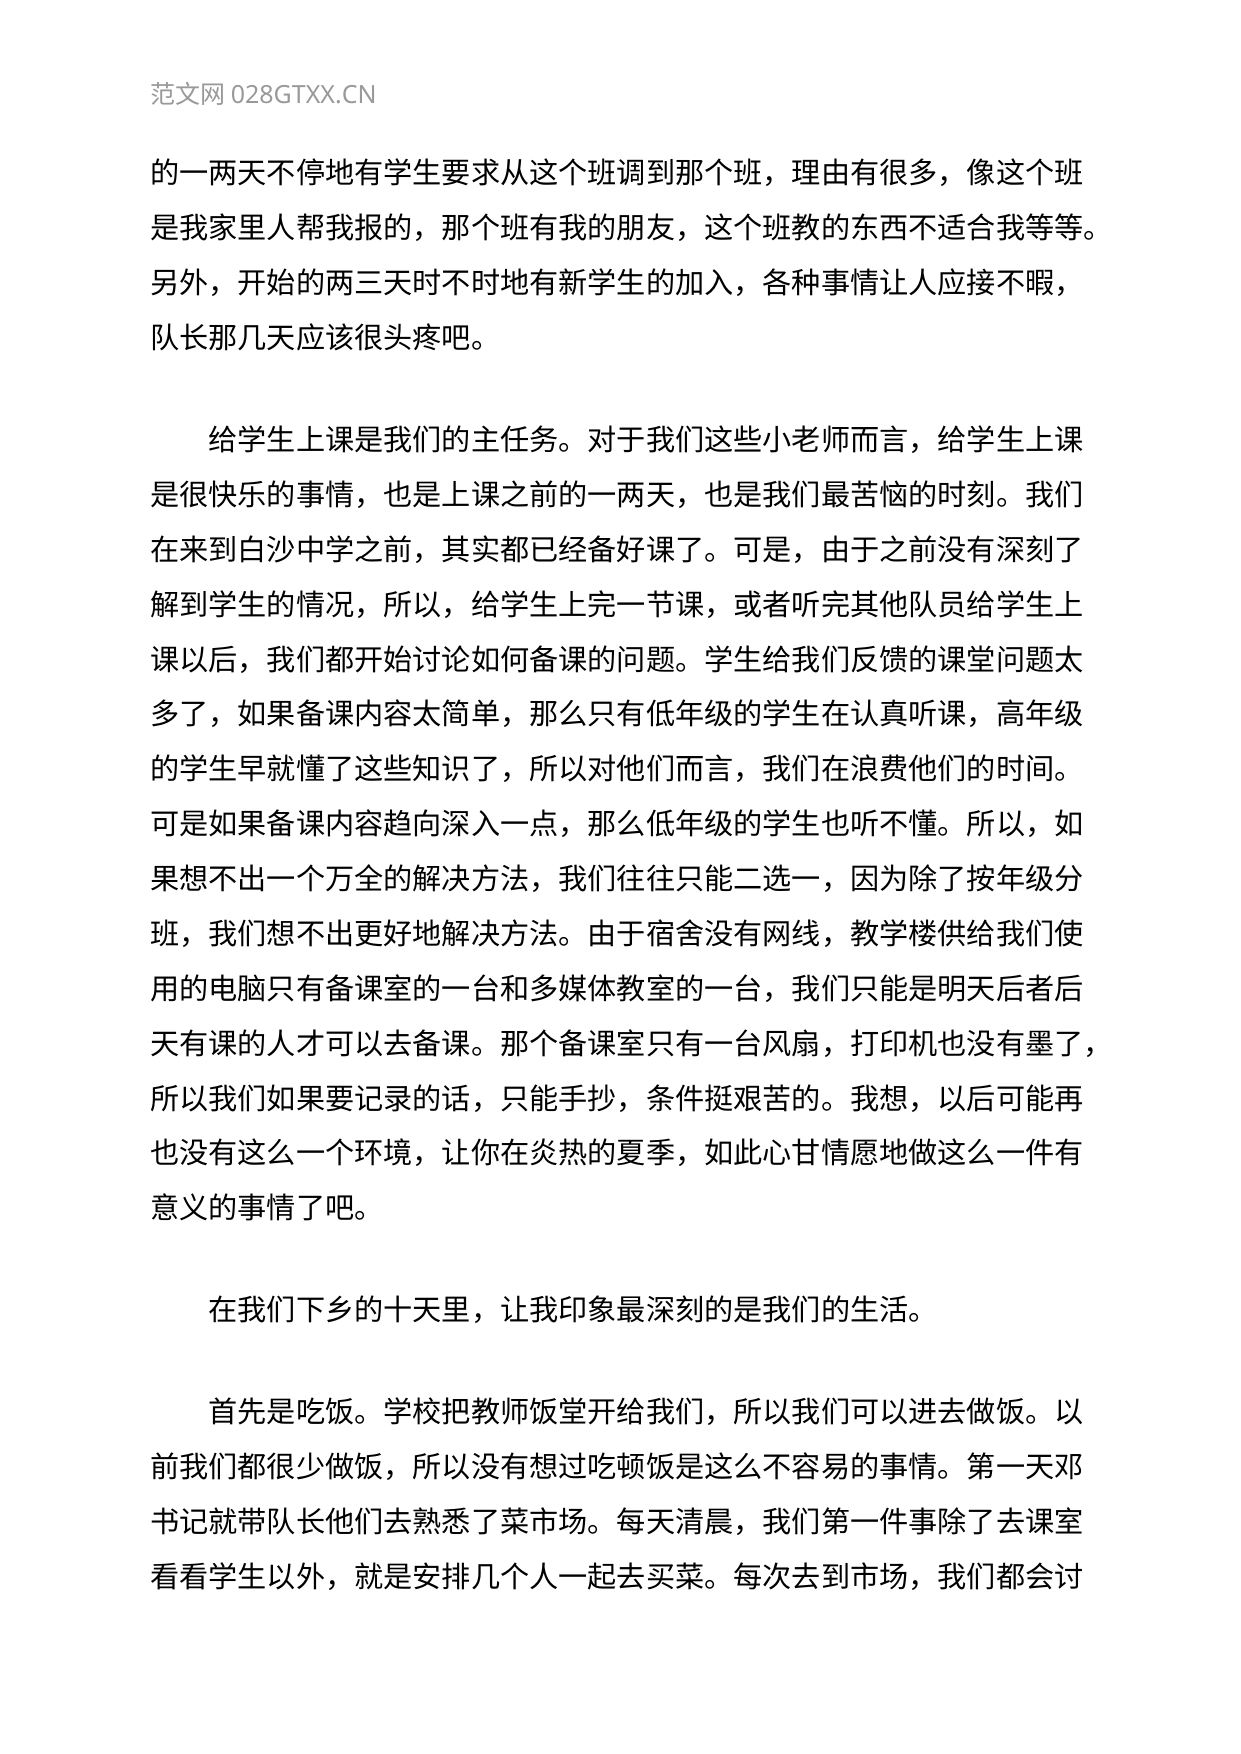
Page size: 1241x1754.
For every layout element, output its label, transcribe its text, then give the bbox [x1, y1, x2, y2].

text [150, 150, 1090, 357]
text 给学生上课是我们的主任务。对于我们这些小老师而言，给学生上课是很快乐的事情，也是上课之前的一两天，也是我们最苦恼的时刻。我们在来到白沙中学之前，其实都已经备好课了。可是，由于之前没有深刻了解到学生的情况，所以，给学生上完一节课，或者听完其他队员给学生上课以后，我们都开始讨论如何备课的问题。学生给我们反馈的课堂问题太多了，如果备课内容太简单，那么只有低年级的学生在认真听课，高年级的学生早就懂了这些知识了，所以对他们而言，我们在浪费他们的时间。可是如果备课内容趋向深入一点，那么低年级的学生也听不懂。所以，如果想不出一个万全的解决方法，我们往往只能二选一，因为除了按年级分班，我们想不出更好地解决方法。由于宿舍没有网线，教学楼供给我们使用的电脑只有备课室的一台和多媒体教室的一台，我们只能是明天后者后天有课的人才可以去备课。那个备课室只有一台风扇，打印机也没有墨了，所以我们如果要记录的话，只能手抄，条件挺艰苦的。我想，以后可能再也没有这么一个环境，让你在炎热的夏季，如此心甘情愿地做这么一件有意义的事情了吧。 [150, 416, 1090, 1227]
text 在我们下乡的十天里，让我印象最深刻的是我们的生活。 [150, 1287, 1090, 1329]
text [150, 1388, 1090, 1596]
